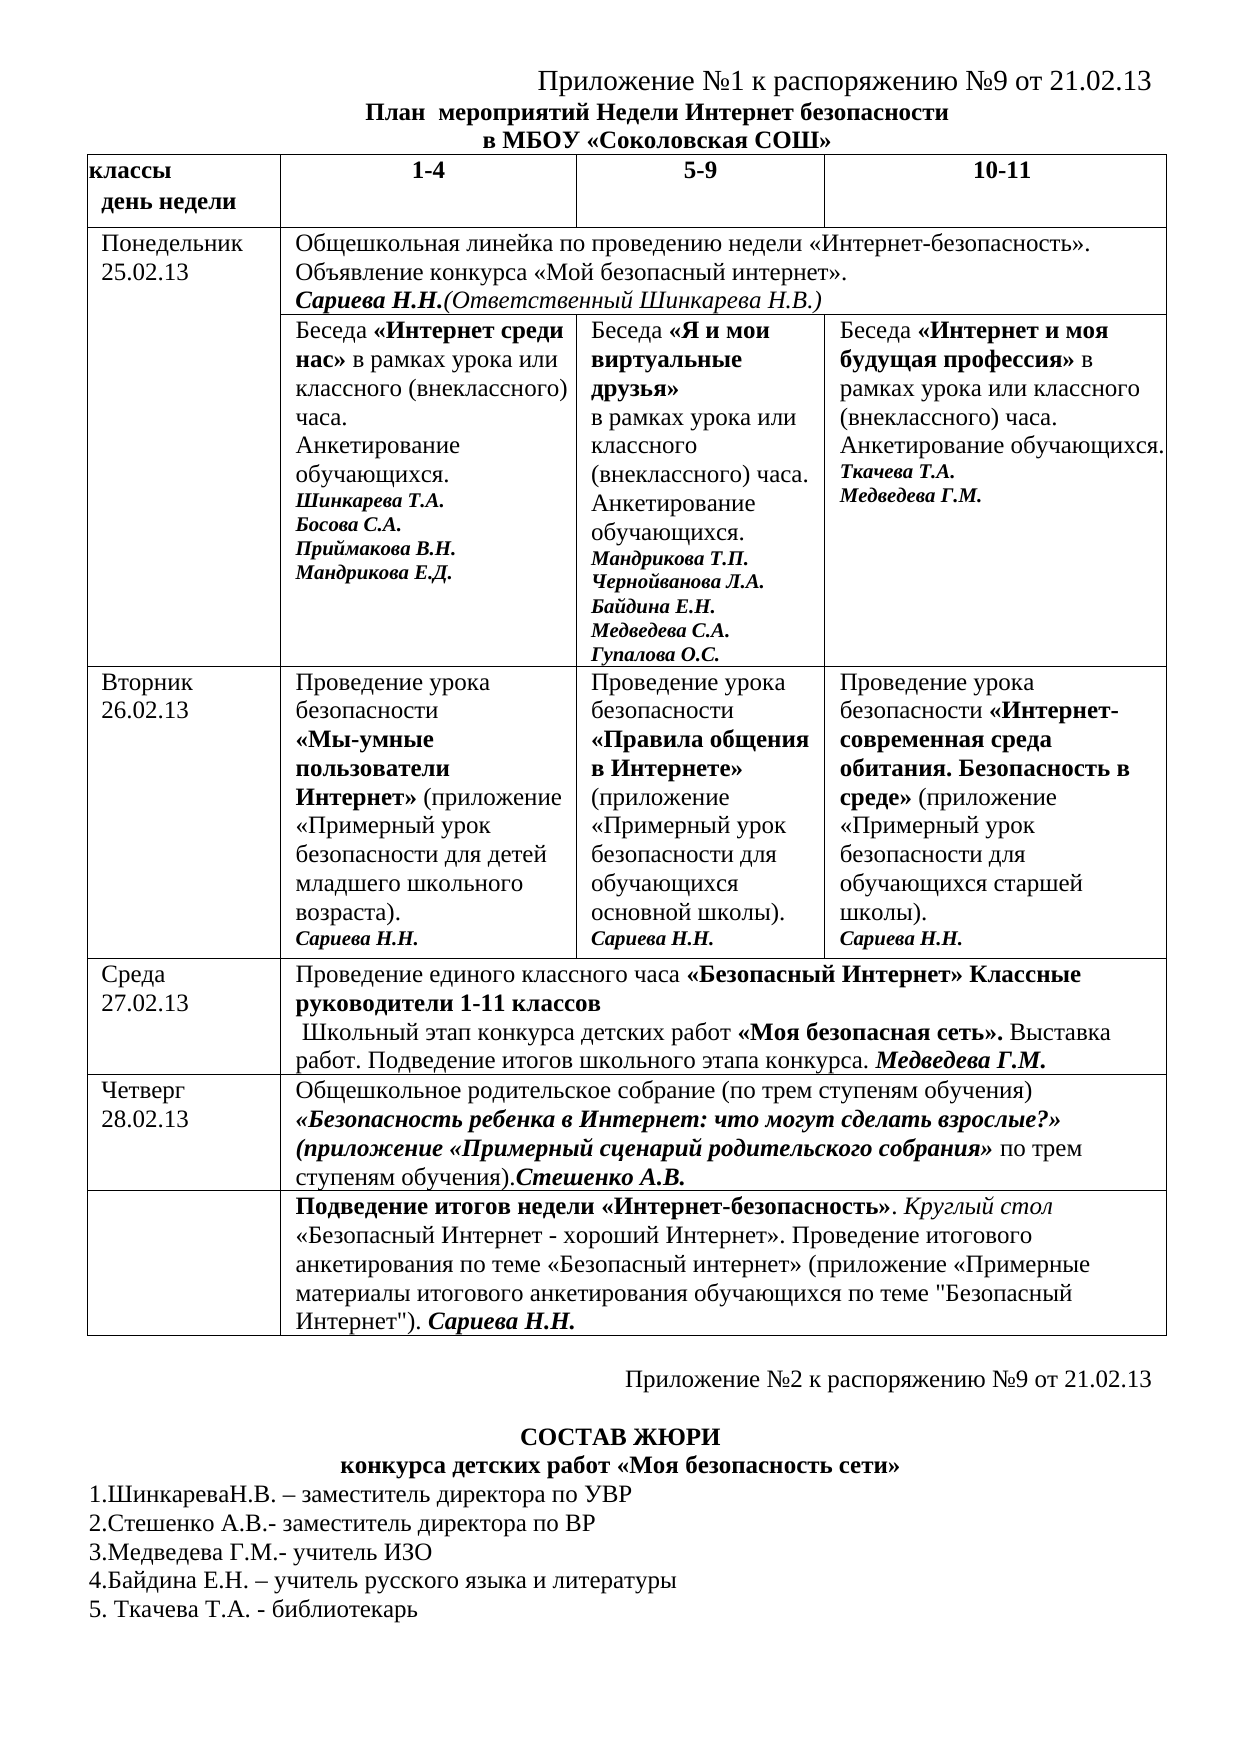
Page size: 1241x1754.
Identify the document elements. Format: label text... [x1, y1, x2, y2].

text СОСТАВ ЖЮРИ [89, 1422, 1152, 1451]
list План мероприятий Недели Интернет безопасности [89, 97, 1152, 125]
table_cell день недели [88, 186, 280, 227]
table_cell Проведение урока безопасности «Правила общения в Интернете» (приложение «Примерный урок безопасности для обучающихся основной школы). Сариева Н.Н. [577, 667, 824, 958]
text Приложение №2 к распоряжению №9 от 21.02.13 [89, 1364, 1152, 1393]
table_cell [281, 186, 576, 227]
table_cell Вторник 26.02.13 [88, 667, 280, 958]
table_cell Проведение единого классного часа «Безопасный Интернет» Классные руководители 1-11 классов Школьный этап конкурса детских работ «Моя безопасная сеть». Выставка работ. Подведение итогов школьного этапа конкурса. Медведева Г.М. [281, 959, 1166, 1074]
text 4.Байдина Е.Н. – учитель русского языка и литературы [89, 1566, 1152, 1594]
table_header 10-11 [825, 155, 1166, 186]
table_cell Среда 27.02.13 [88, 959, 280, 1074]
table_header 5-9 [577, 155, 824, 186]
text Приложение №1 к распоряжению №9 от 21.02.13 [89, 63, 1152, 97]
table_cell Понедельник 25.02.13 [88, 228, 280, 666]
text 3.Медведева Г.М.- учитель ИЗО [89, 1537, 1152, 1566]
table_cell Подведение итогов недели «Интернет-безопасность». Круглый стол «Безопасный Интернет - хороший Интернет». Проведение итогового анкетирования по теме «Безопасный интернет» (приложение «Примерные материалы итогового анкетирования обучающихся по теме "Безопасный Интернет"). Сариева Н.Н. [281, 1191, 1166, 1335]
text 5. Ткачева Т.А. - библиотекарь [89, 1594, 1152, 1623]
table_cell Беседа «Интернет среди нас» в рамках урока или классного (внеклассного) часа. Анкетирование обучающихся. Шинкарева Т.А. Босова С.А. Приймакова В.Н. Мандрикова Е.Д. [281, 315, 576, 666]
text конкурса детских работ «Моя безопасность сети» [89, 1451, 1152, 1479]
table_cell [88, 1191, 280, 1335]
text 1.ШинкареваН.В. – заместитель директора по УВР [89, 1479, 1152, 1508]
list в МБОУ «Соколовская СОШ» [89, 125, 1152, 154]
table_cell Проведение урока безопасности «Мы-умные пользователи Интернет» (приложение «Примерный урок безопасности для детей младшего школьного возраста). Сариева Н.Н. [281, 667, 576, 958]
table_cell [577, 186, 824, 227]
text 2.Стешенко А.В.- заместитель директора по ВР [89, 1508, 1152, 1537]
table_header 1-4 [281, 155, 576, 186]
table_header классы [88, 155, 280, 186]
table_cell Проведение урока безопасности «Интернет-современная среда обитания. Безопасность в среде» (приложение «Примерный урок безопасности для обучающихся старшей школы). Сариева Н.Н. [825, 667, 1166, 958]
table_cell [825, 186, 1166, 227]
table_cell Беседа «Интернет и моя будущая профессия» в рамках урока или классного (внеклассного) часа. Анкетирование обучающихся. Ткачева Т.А. Медведева Г.М. [825, 315, 1166, 666]
table_cell Общешкольное родительское собрание (по трем ступеням обучения) «Безопасность ребенка в Интернет: что могут сделать взрослые?» (приложение «Примерный сценарий родительского собрания» по трем ступеням обучения).Стешенко А.В. [281, 1075, 1166, 1190]
table_cell Общешкольная линейка по проведению недели «Интернет-безопасность». Объявление конкурса «Мой безопасный интернет». Сариева Н.Н.(Ответственный Шинкарева Н.В.) [281, 228, 1166, 314]
table_cell Беседа «Я и мои виртуальные друзья» в рамках урока или классного (внеклассного) часа. Анкетирование обучающихся. Мандрикова Т.П. Чернойванова Л.А. Байдина Е.Н. Медведева С.А. Гупалова О.С. [577, 315, 824, 666]
table_cell Четверг 28.02.13 [88, 1075, 280, 1190]
